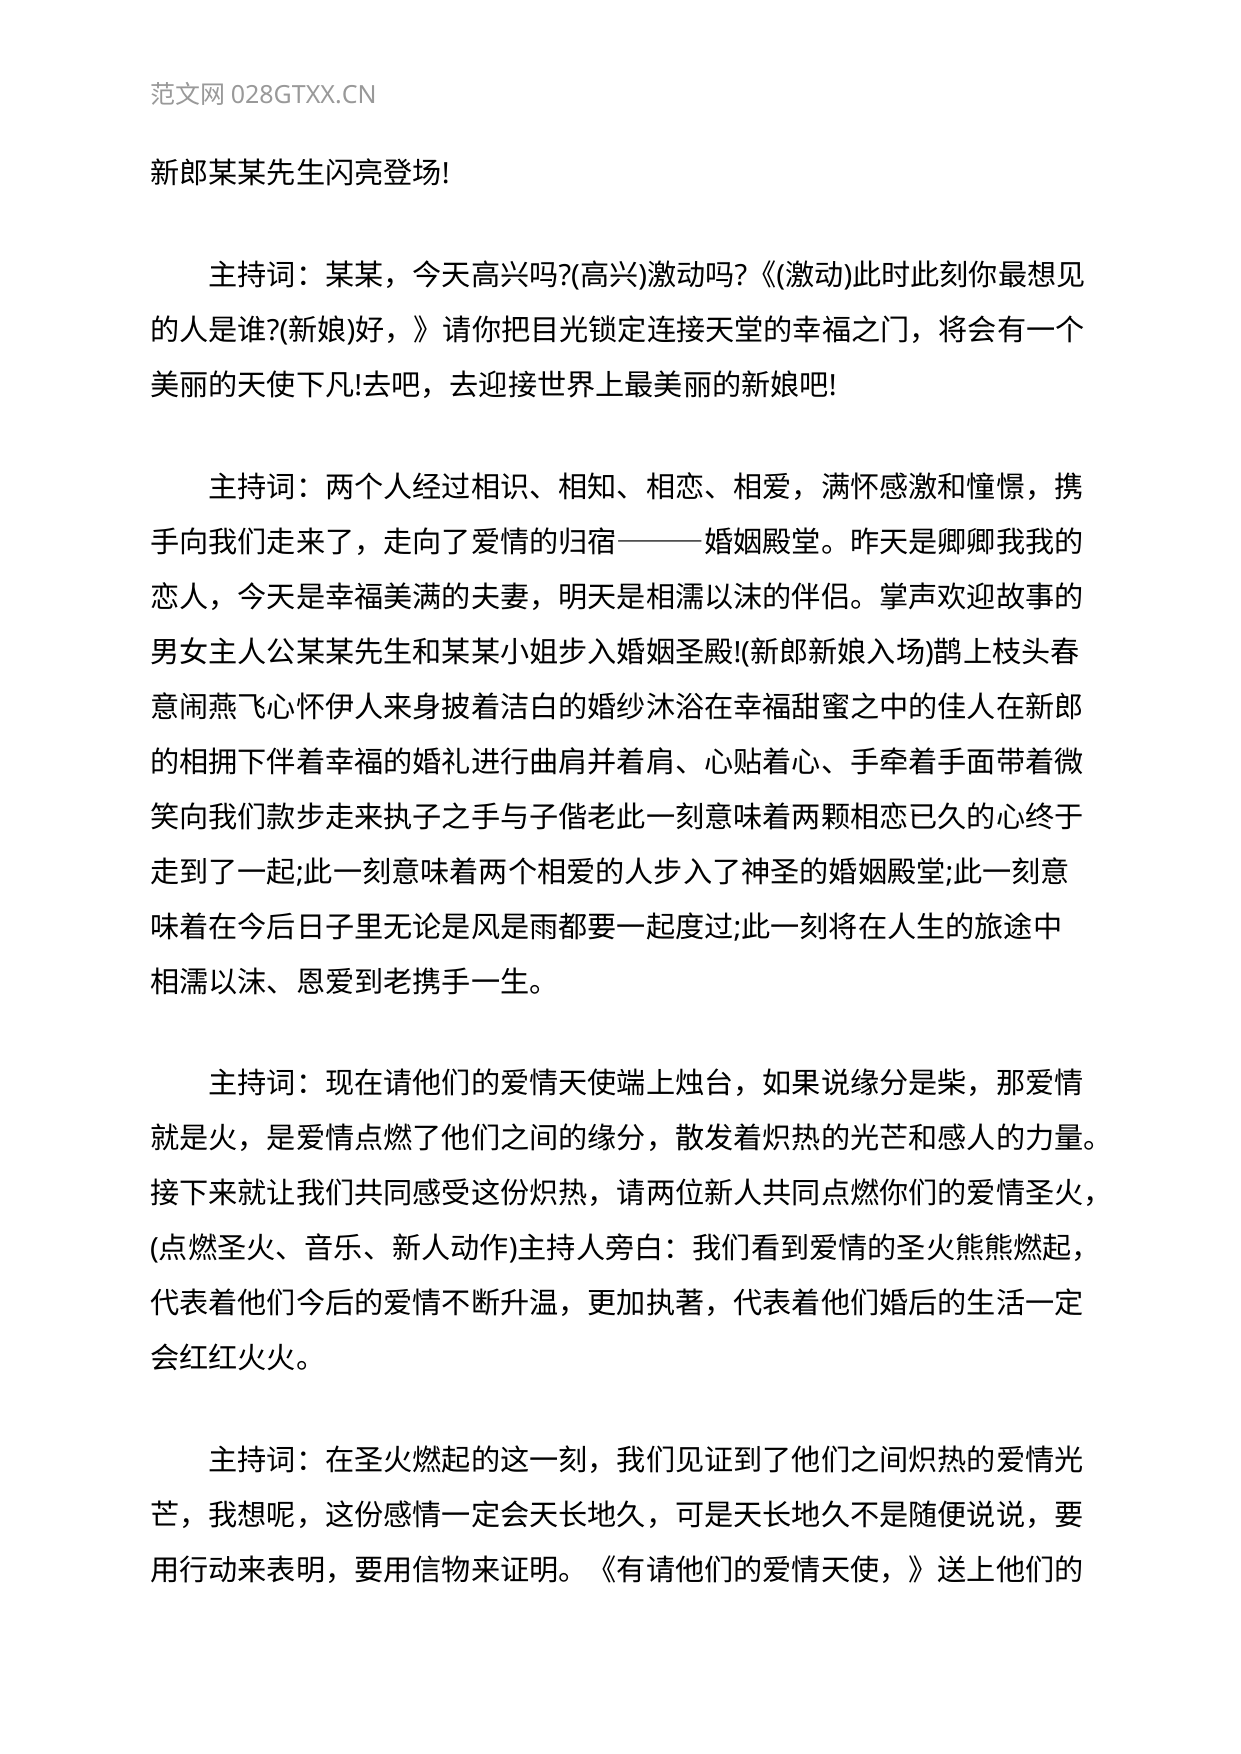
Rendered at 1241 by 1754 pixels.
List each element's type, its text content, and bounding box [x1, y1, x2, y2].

text 主持词：某某，今天高兴吗?(高兴)激动吗?《(激动)此时此刻你最想见的人是谁?(新娘)好，》请你把目光锁定连接天堂的幸福之门，将会有一个美丽的天使下凡!去吧，去迎接世界上最美丽的新娘吧! [150, 252, 1090, 404]
text 主持词：现在请他们的爱情天使端上烛台，如果说缘分是柴，那爱情就是火，是爱情点燃了他们之间的缘分，散发着炽热的光芒和感人的力量。接下来就让我们共同感受这份炽热，请两位新人共同点燃你们的爱情圣火，(点燃圣火、音乐、新人动作)主持人旁白：我们看到爱情的圣火熊熊燃起，代表着他们今后的爱情不断升温，更加执著，代表着他们婚后的生活一定会红红火火。 [150, 1060, 1090, 1377]
text 主持词：两个人经过相识、相知、相恋、相爱，满怀感激和憧憬，携手向我们走来了，走向了爱情的归宿———婚姻殿堂。昨天是卿卿我我的恋人，今天是幸福美满的夫妻，明天是相濡以沫的伴侣。掌声欢迎故事的男女主人公某某先生和某某小姐步入婚姻圣殿!(新郎新娘入场)鹊上枝头春意闹燕飞心怀伊人来身披着洁白的婚纱沐浴在幸福甜蜜之中的佳人在新郎的相拥下伴着幸福的婚礼进行曲肩并着肩、心贴着心、手牵着手面带着微笑向我们款步走来执子之手与子偕老此一刻意味着两颗相恋已久的心终于走到了一起;此一刻意味着两个相爱的人步入了神圣的婚姻殿堂;此一刻意味着在今后日子里无论是风是雨都要一起度过;此一刻将在人生的旅途中相濡以沫、恩爱到老携手一生。 [150, 464, 1090, 1001]
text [150, 150, 1090, 192]
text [150, 1436, 1090, 1588]
